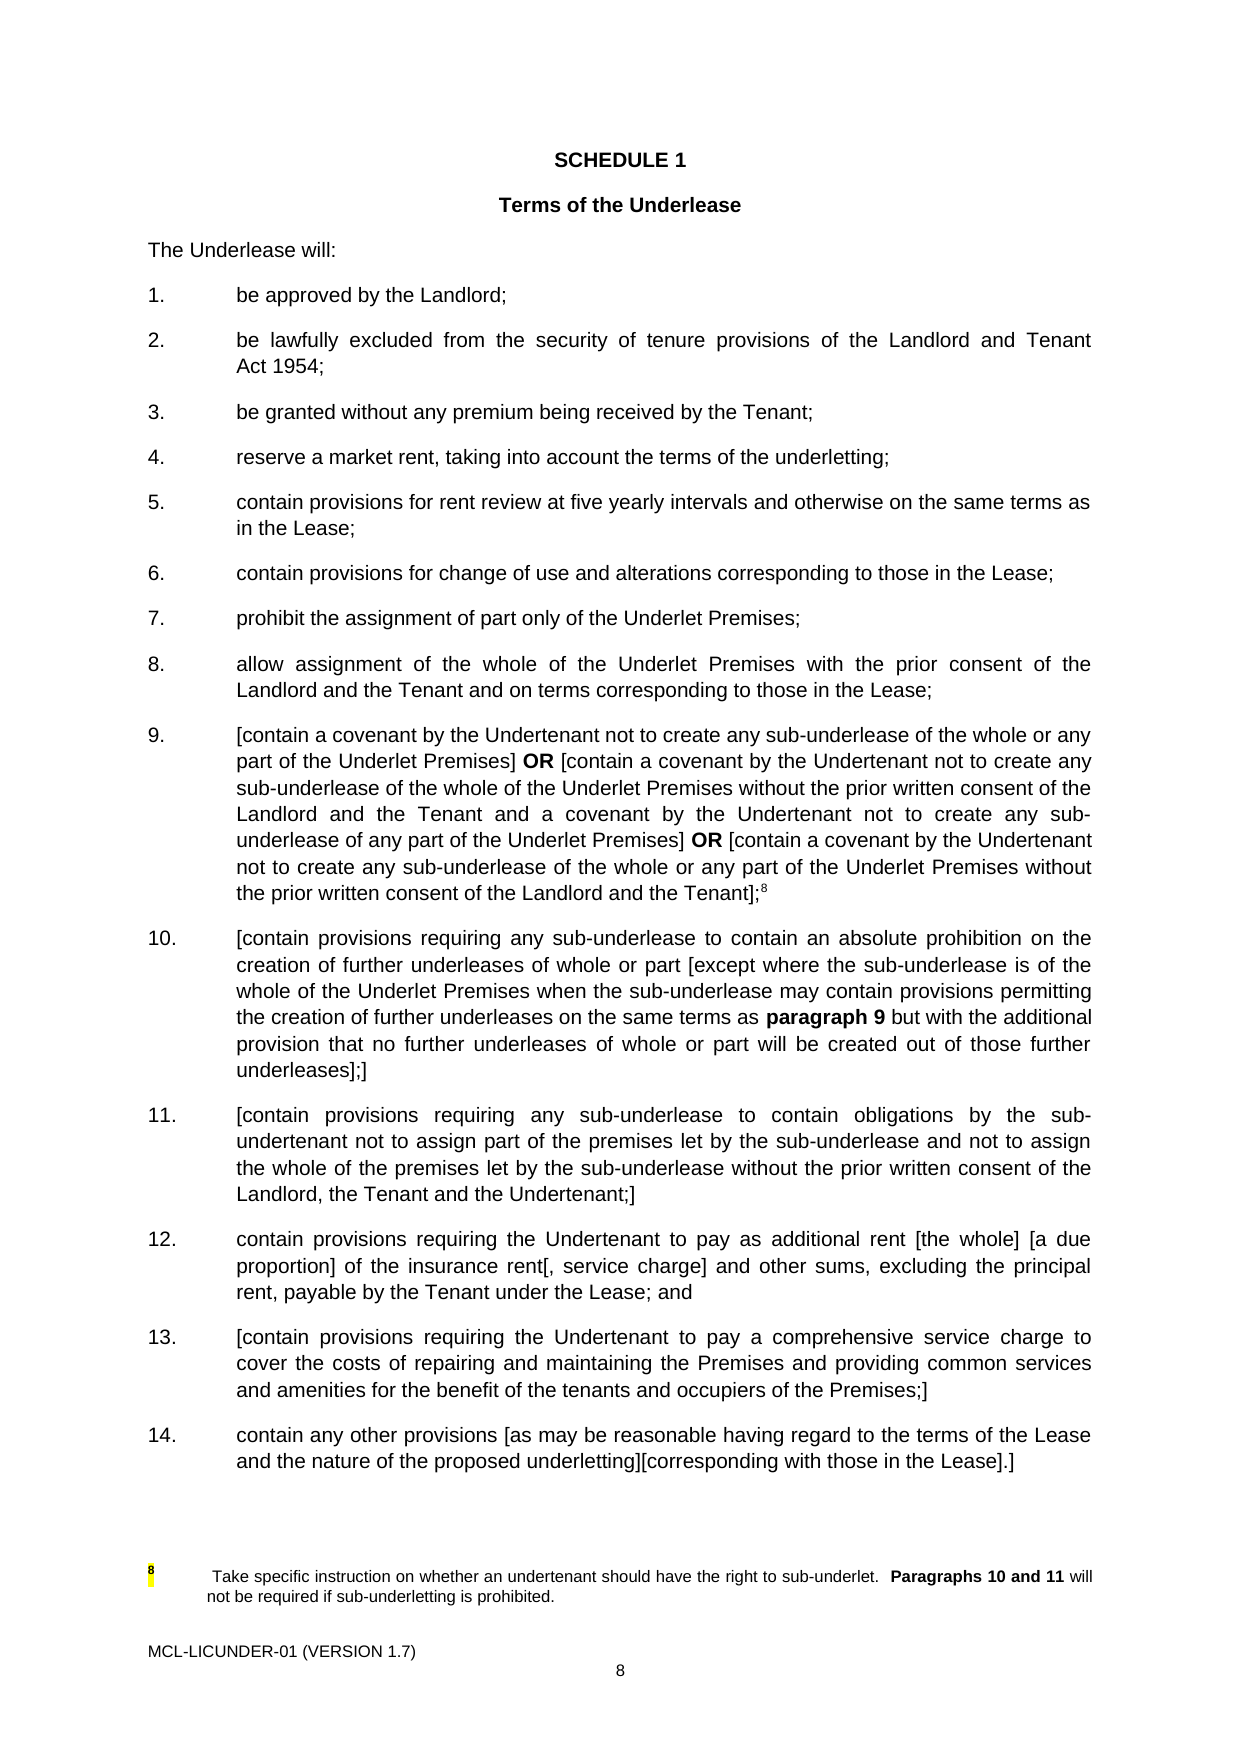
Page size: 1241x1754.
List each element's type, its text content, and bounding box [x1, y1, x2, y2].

text [contain provisions requiring any sub-underlease to contain obligations by the sub-undertenant not to assign part of the premises let by the sub-underlease and not to assign the whole of the premises let by the sub-underlease without the prior written consent of the Landlord, the Tenant and the Undertenant;] [148, 1103, 1093, 1206]
text prohibit the assignment of part only of the Underlet Premises; [148, 606, 1093, 630]
text contain provisions for change of use and alterations corresponding to those in the Lease; [148, 561, 1093, 585]
text contain any other provisions [as may be reasonable having regard to the terms of the Lease and the nature of the proposed underletting][corresponding with those in the Lease].] [148, 1423, 1093, 1473]
text be granted without any premium being received by the Tenant; [148, 399, 1093, 423]
subtitle Terms of the Underlease [148, 193, 1093, 217]
text The Underlease will: [148, 238, 1093, 262]
text [contain provisions requiring any sub-underlease to contain an absolute prohibition on the creation of further underleases of whole or part [except where the sub-underlease is of the whole of the Underlet Premises when the sub-underlease may contain provisions permitting the creation of further underleases on the same terms as paragraph 9 but with the additional provision that no further underleases of whole or part will be created out of those further underleases];] [148, 926, 1093, 1082]
text be approved by the Landlord; [148, 283, 1093, 307]
text contain provisions for rent review at five yearly intervals and otherwise on the same terms as in the Lease; [148, 490, 1093, 540]
text reserve a market rent, taking into account the terms of the underletting; [148, 444, 1093, 468]
text [contain a covenant by the Undertenant not to create any sub-underlease of the whole or any part of the Underlet Premises] OR [contain a covenant by the Undertenant not to create any sub-underlease of the whole of the Underlet Premises without the prior written consent of the Landlord and the Tenant and a covenant by the Undertenant not to create any sub-underlease of any part of the Underlet Premises] OR [contain a covenant by the Undertenant not to create any sub-underlease of the whole or any part of the Underlet Premises without the prior written consent of the Landlord and the Tenant]; [148, 723, 1093, 905]
text allow assignment of the whole of the Underlet Premises with the prior consent of the Landlord and the Tenant and on terms corresponding to those in the Lease; [148, 651, 1093, 702]
text [contain provisions requiring the Undertenant to pay a comprehensive service charge to cover the costs of repairing and maintaining the Premises and providing common services and amenities for the benefit of the tenants and occupiers of the Premises;] [148, 1325, 1093, 1402]
text contain provisions requiring the Undertenant to pay as additional rent [the whole] [a due proportion] of the insurance rent[, service charge] and other sums, excluding the principal rent, payable by the Tenant under the Lease; and [148, 1227, 1093, 1304]
text be lawfully excluded from the security of tenure provisions of the Landlord and Tenant Act 1954; [148, 328, 1093, 378]
